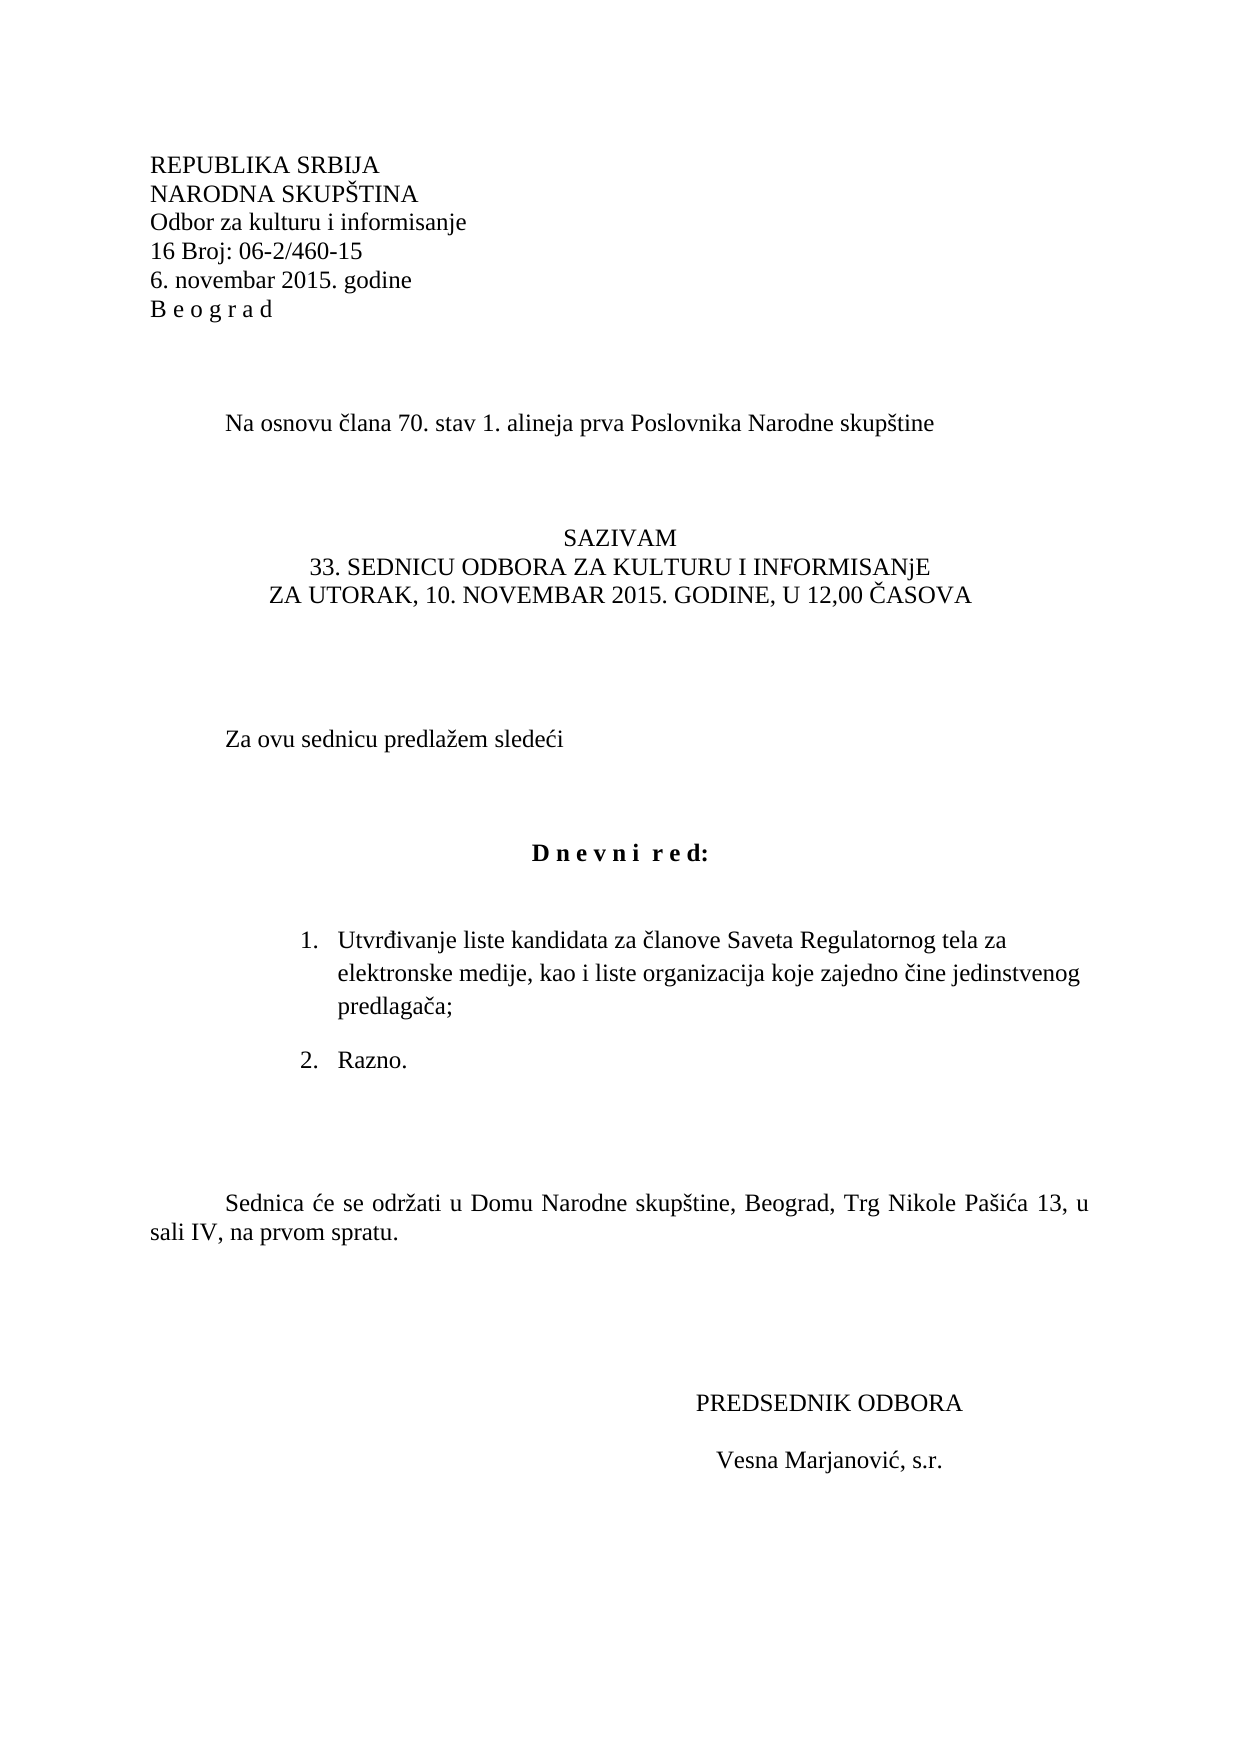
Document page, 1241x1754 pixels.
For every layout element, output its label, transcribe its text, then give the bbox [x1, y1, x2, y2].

list Utvrđivanje liste kandidata za članove Saveta Regulatornog tela za elektronske medije, kao i liste organizacija koje zajedno čine jedinstvenog predlagača; [300, 925, 1090, 1019]
text REPUBLIKA SRBIJA [150, 150, 1090, 179]
text ZA UTORAK, 10. NOVEMBAR 2015. GODINE, U 12,00 ČASOVA [150, 581, 1090, 609]
text Za ovu sednicu predlažem sledeći [150, 724, 1090, 753]
list Razno. [300, 1045, 1090, 1073]
text 16 Broj: 06-2/460-15 [150, 236, 1090, 265]
text Odbor za kulturu i informisanje [150, 207, 1090, 236]
text 6. novembar 2015. godine [150, 265, 1090, 294]
text 33. SEDNICU ODBORA ZA KULTURU I INFORMISANjE [150, 552, 1090, 581]
text SAZIVAM [150, 523, 1090, 552]
text Na osnovu člana 70. stav 1. alineja prva Poslovnika Narodne skupštine [150, 408, 1090, 437]
text Sednica će se održati u Domu Narodne skupštine, Beograd, Trg Nikole Pašića 13, u sali IV, na prvom spratu. [150, 1188, 1090, 1246]
text NARODNA SKUPŠTINA [150, 179, 1090, 207]
text Vesna Marjanović, s.r. [416, 1445, 1090, 1474]
text D n e v n i r e d: [150, 838, 1090, 867]
text B e o g r a d [150, 294, 1090, 322]
text PREDSEDNIK ODBORA [150, 1388, 1090, 1417]
